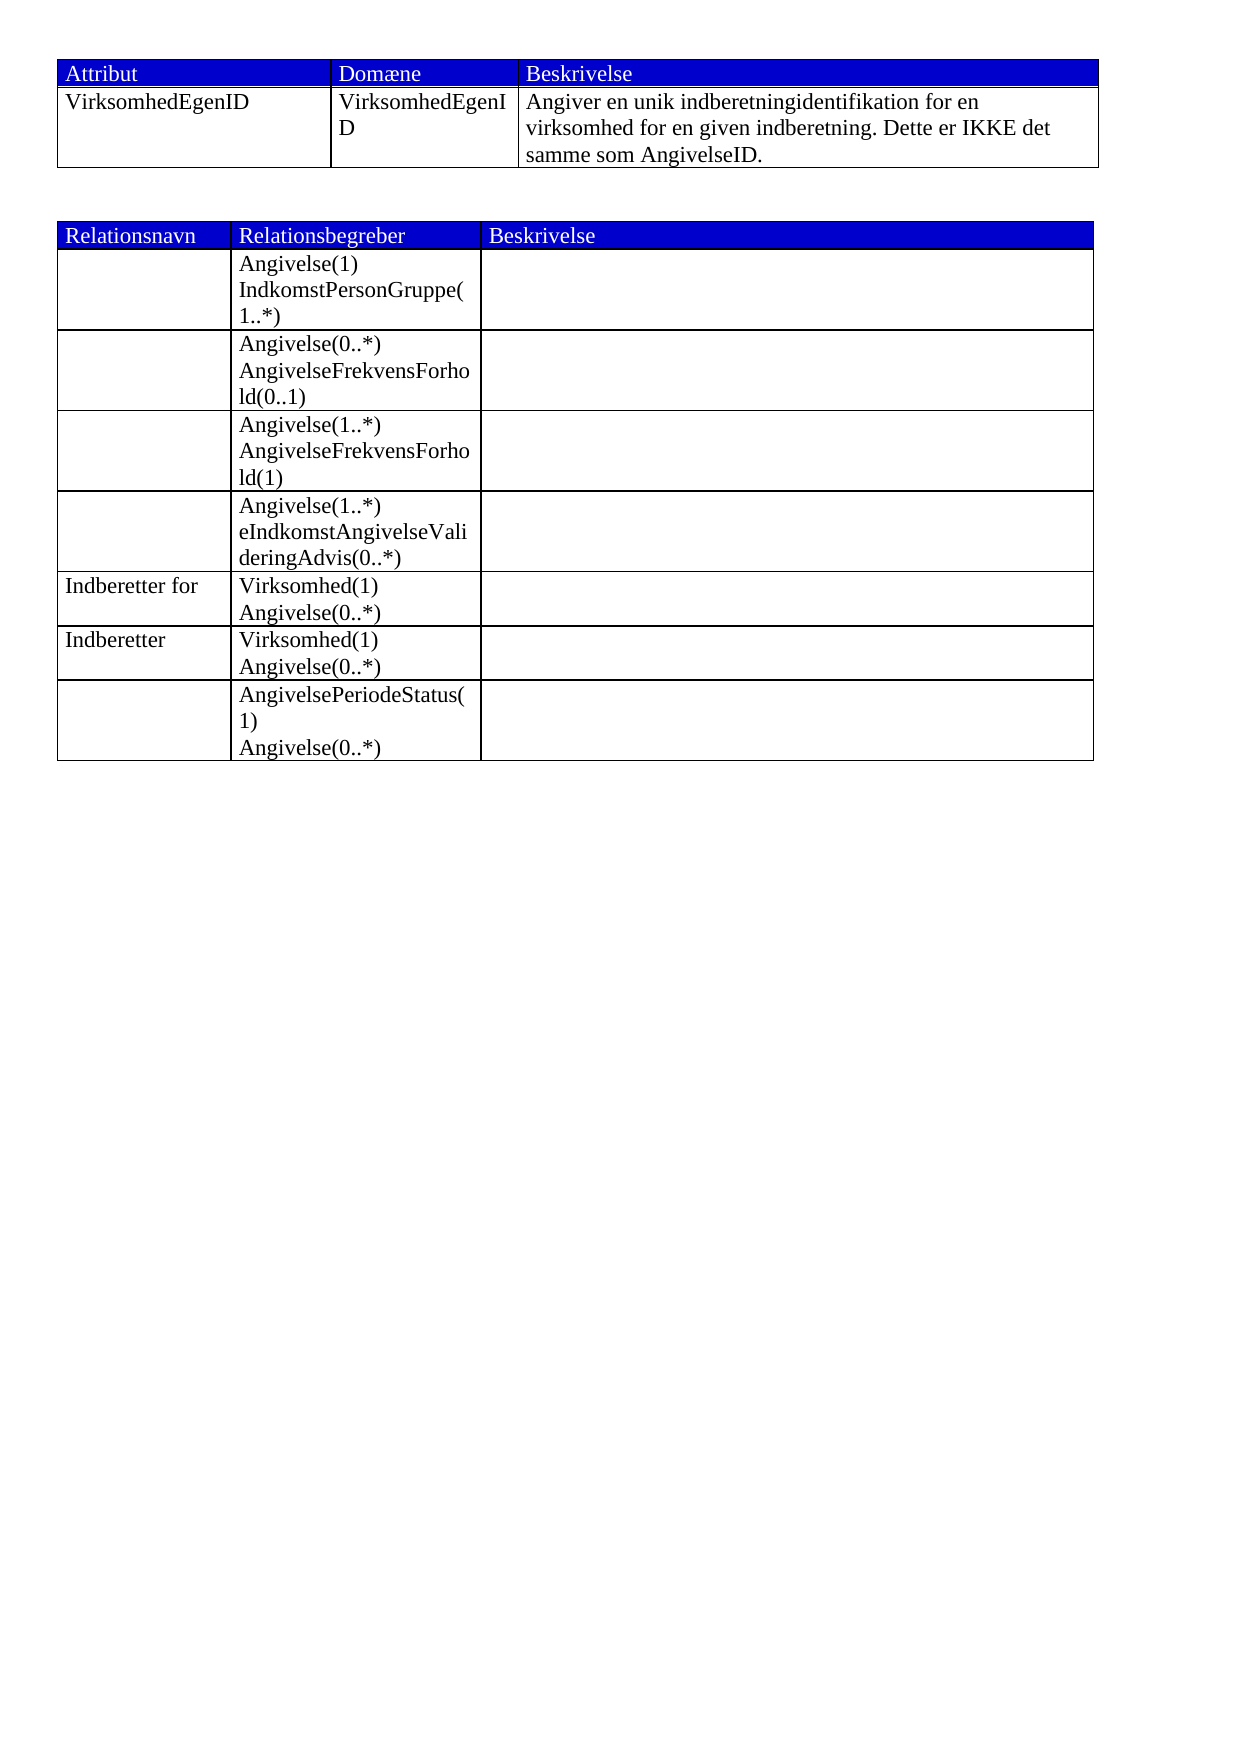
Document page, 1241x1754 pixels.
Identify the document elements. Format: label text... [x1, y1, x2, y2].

table_cell [482, 331, 1093, 409]
table_cell VirksomhedEgenID [58, 88, 330, 167]
table_header Beskrivelse [519, 60, 1098, 86]
table_header Relationsnavn [58, 222, 230, 248]
table_cell [58, 492, 230, 571]
table_cell [58, 331, 230, 409]
table_header Domæne [332, 60, 518, 86]
table_cell Angivelse(1..*) eIndkomstAngivelseValideringAdvis(0..*) [232, 492, 480, 571]
table_cell [482, 411, 1093, 490]
table_cell Virksomhed(1) Angivelse(0..*) [232, 572, 480, 625]
table_cell [482, 572, 1093, 625]
table_cell [482, 250, 1093, 329]
table_cell Angiver en unik indberetningidentifikation for en virksomhed for en given indberetning. Dette er IKKE det samme som AngivelseID. [519, 88, 1098, 167]
table_header Attribut [58, 60, 330, 86]
table_cell Indberetter [58, 627, 230, 679]
table_cell AngivelsePeriodeStatus(1) Angivelse(0..*) [232, 681, 480, 760]
table_cell VirksomhedEgenID [332, 88, 518, 167]
table_cell Indberetter for [58, 572, 230, 625]
table_cell [58, 250, 230, 329]
table_cell [58, 411, 230, 490]
table_header Beskrivelse [482, 222, 1093, 248]
table_cell [58, 681, 230, 760]
table_header Relationsbegreber [232, 222, 480, 248]
table_cell [482, 681, 1093, 760]
table_cell Angivelse(0..*) AngivelseFrekvensForhold(0..1) [232, 331, 480, 409]
table_cell [482, 492, 1093, 571]
table_cell [482, 627, 1093, 679]
table_cell Virksomhed(1) Angivelse(0..*) [232, 627, 480, 679]
table_cell Angivelse(1..*) AngivelseFrekvensForhold(1) [232, 411, 480, 490]
table_cell Angivelse(1) IndkomstPersonGruppe(1..*) [232, 250, 480, 329]
